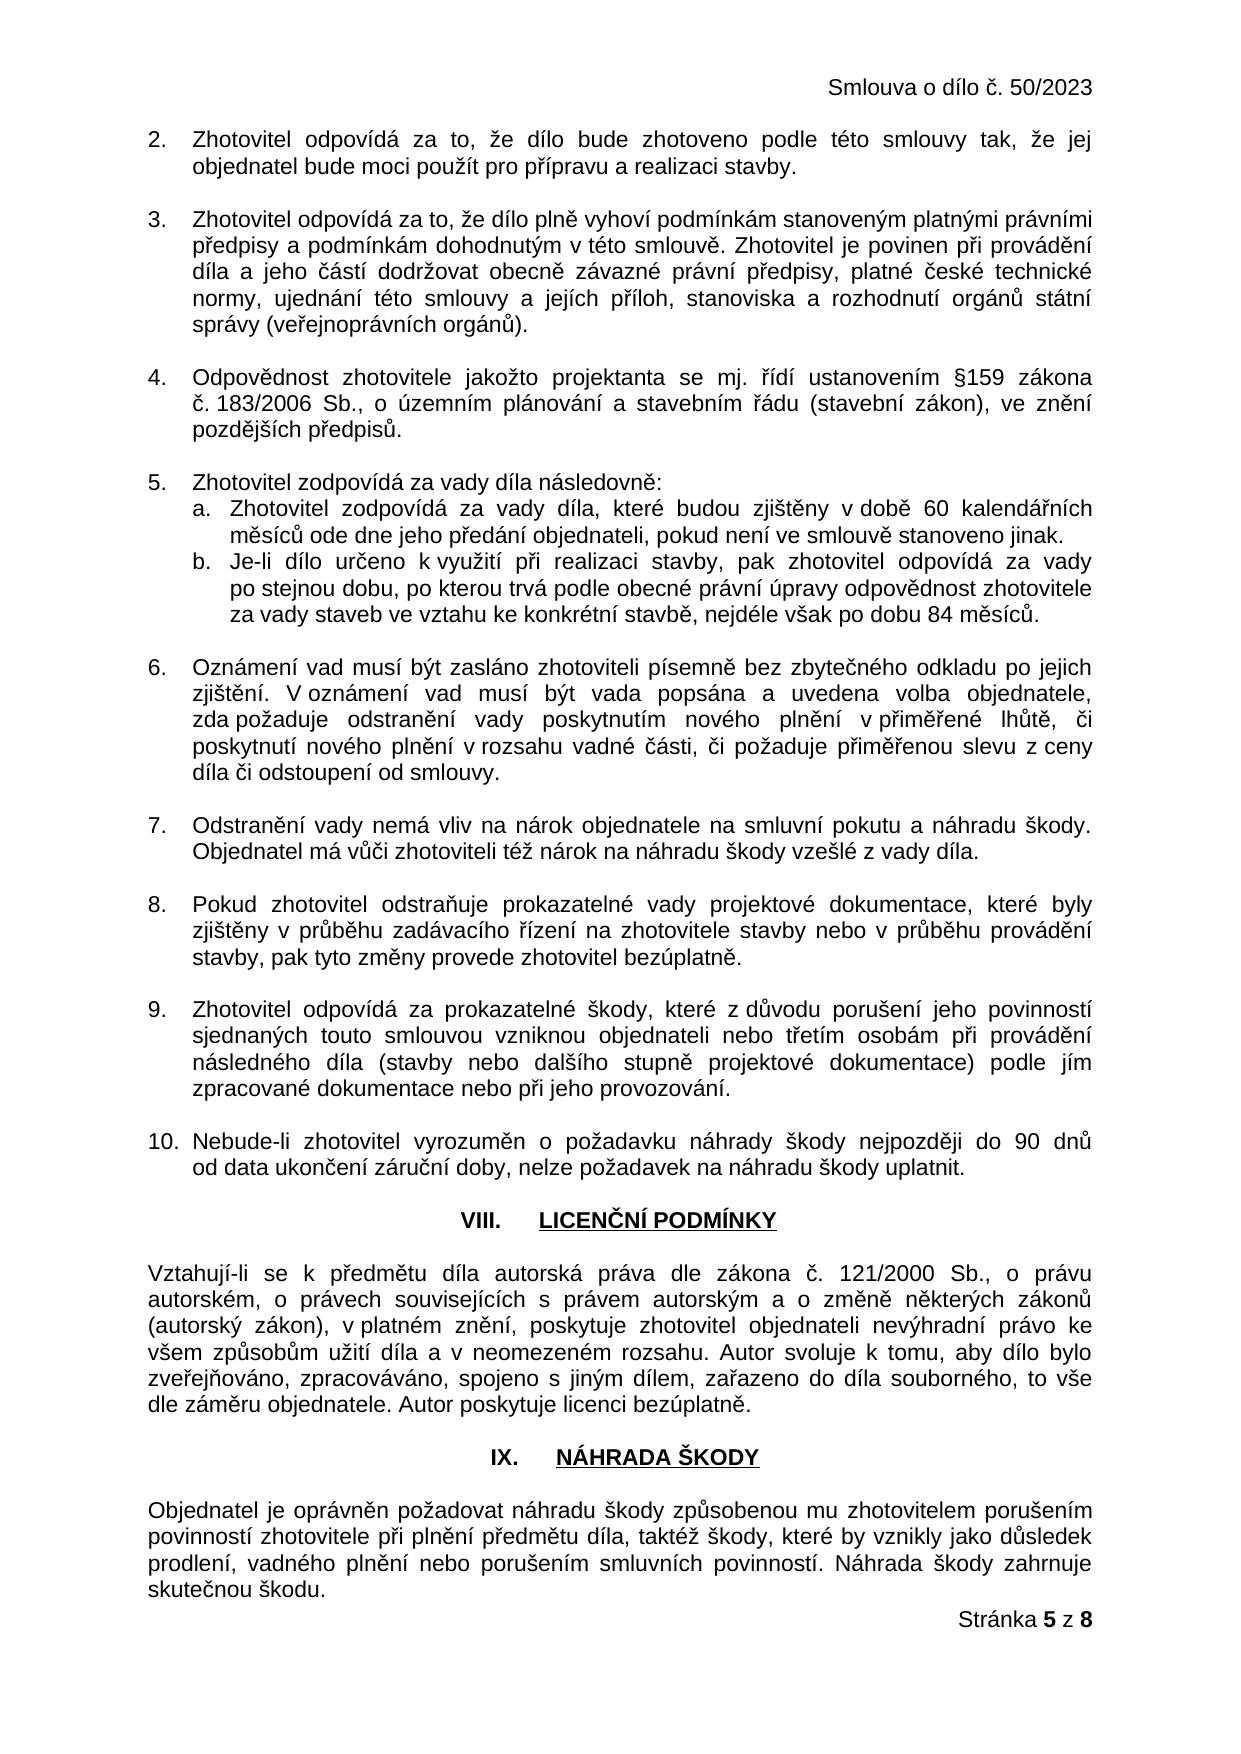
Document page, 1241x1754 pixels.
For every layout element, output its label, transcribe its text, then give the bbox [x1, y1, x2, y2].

list Pokud zhotovitel odstraňuje prokazatelné vady projektové dokumentace, které byly zjištěny v průběhu zadávacího řízení na zhotovitele stavby nebo v průběhu provádění stavby, pak tyto změny provede zhotovitel bezúplatně. [148, 891, 1093, 970]
list Nebude-li zhotovitel vyrozuměn o požadavku náhrady škody nejpozději do 90 dnů od data ukončení záruční doby, nelze požadavek na náhradu škody uplatnit. [148, 1128, 1093, 1181]
list Oznámení vad musí být zasláno zhotoviteli písemně bez zbytečného odkladu po jejich zjištění. V oznámení vad musí být vada popsána a uvedena volba objednatele, zda požaduje odstranění vady poskytnutím nového plnění v přiměřené lhůtě, či poskytnutí nového plnění v rozsahu vadné části, či požaduje přiměřenou slevu z ceny díla či odstoupení od smlouvy. [148, 653, 1093, 785]
subtitle LICENČNÍ PODMÍNKY [185, 1207, 1093, 1233]
list Zhotovitel zodpovídá za vady díla následovně: [148, 469, 1093, 495]
subtitle NÁHRADA ŠKODY [185, 1444, 1093, 1471]
list Zhotovitel odpovídá za to, že dílo bude zhotoveno podle této smlouvy tak, že jej objednatel bude moci použít pro přípravu a realizaci stavby. [148, 126, 1093, 179]
list Je-li dílo určeno k využití při realizaci stavby, pak zhotovitel odpovídá za vady po stejnou dobu, po kterou trvá podle obecné právní úpravy odpovědnost zhotovitele za vady staveb ve vztahu ke konkrétní stavbě, nejdéle však po dobu 84 měsíců. [192, 548, 1093, 627]
list Zhotovitel odpovídá za to, že dílo plně vyhoví podmínkám stanoveným platnými právními předpisy a podmínkám dohodnutým v této smlouvě. Zhotovitel je povinen při provádění díla a jeho částí dodržovat obecně závazné právní předpisy, platné české technické normy, ujednání této smlouvy a jejích příloh, stanoviska a rozhodnutí orgánů státní správy (veřejnoprávních orgánů). [148, 206, 1093, 337]
list Objednatel je oprávněn požadovat náhradu škody způsobenou mu zhotovitelem porušením povinností zhotovitele při plnění předmětu díla, taktéž škody, které by vznikly jako důsledek prodlení, vadného plnění nebo porušením smluvních povinností. Náhrada škody zahrnuje skutečnou škodu. [148, 1497, 1093, 1602]
text Vztahují-li se k předmětu díla autorská práva dle zákona č. 121/2000 Sb., o právu autorském, o právech souvisejících s právem autorským a o změně některých zákonů (autorský zákon), v platném znění, poskytuje zhotovitel objednateli nevýhradní právo ke všem způsobům užití díla a v neomezeném rozsahu. Autor svoluje k tomu, aby dílo bylo zveřejňováno, zpracováváno, spojeno s jiným dílem, zařazeno do díla souborného, to vše dle záměru objednatele. Autor poskytuje licenci bezúplatně. [148, 1260, 1093, 1418]
list Zhotovitel zodpovídá za vady díla, které budou zjištěny v době 60 kalendářních měsíců ode dne jeho předání objednateli, pokud není ve smlouvě stanoveno jinak. [192, 495, 1093, 548]
list Odpovědnost zhotovitele jakožto projektanta se mj. řídí ustanovením §159 zákona č. 183/2006 Sb., o územním plánování a stavebním řádu (stavební zákon), ve znění pozdějších předpisů. [148, 364, 1093, 443]
list Zhotovitel odpovídá za prokazatelné škody, které z důvodu porušení jeho povinností sjednaných touto smlouvou vzniknou objednateli nebo třetím osobám při provádění následného díla (stavby nebo dalšího stupně projektové dokumentace) podle jím zpracované dokumentace nebo při jeho provozování. [148, 996, 1093, 1102]
list Odstranění vady nemá vliv na nárok objednatele na smluvní pokutu a náhradu škody. Objednatel má vůči zhotoviteli též nárok na náhradu škody vzešlé z vady díla. [148, 812, 1093, 864]
